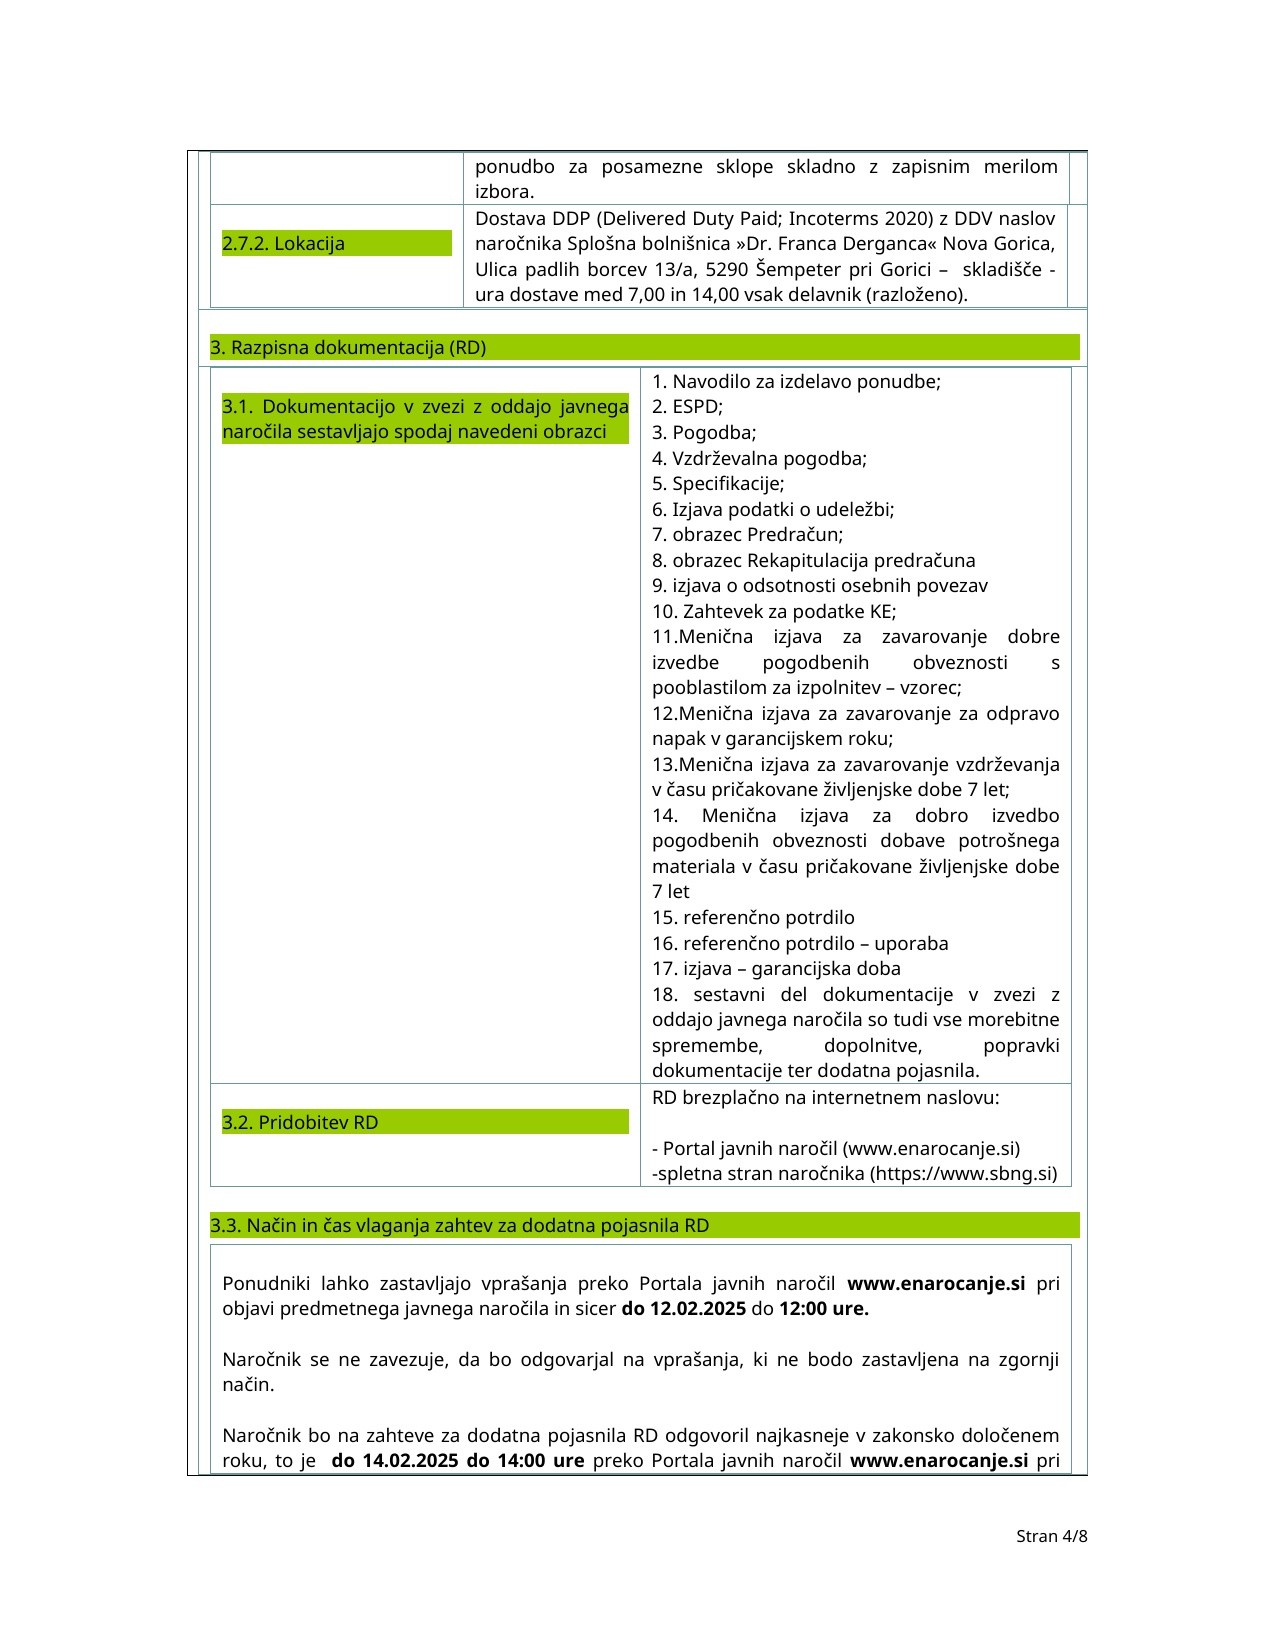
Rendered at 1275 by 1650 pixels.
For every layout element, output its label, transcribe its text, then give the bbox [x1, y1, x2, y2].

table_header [199, 310, 1087, 366]
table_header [188, 151, 198, 1475]
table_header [199, 152, 1087, 309]
